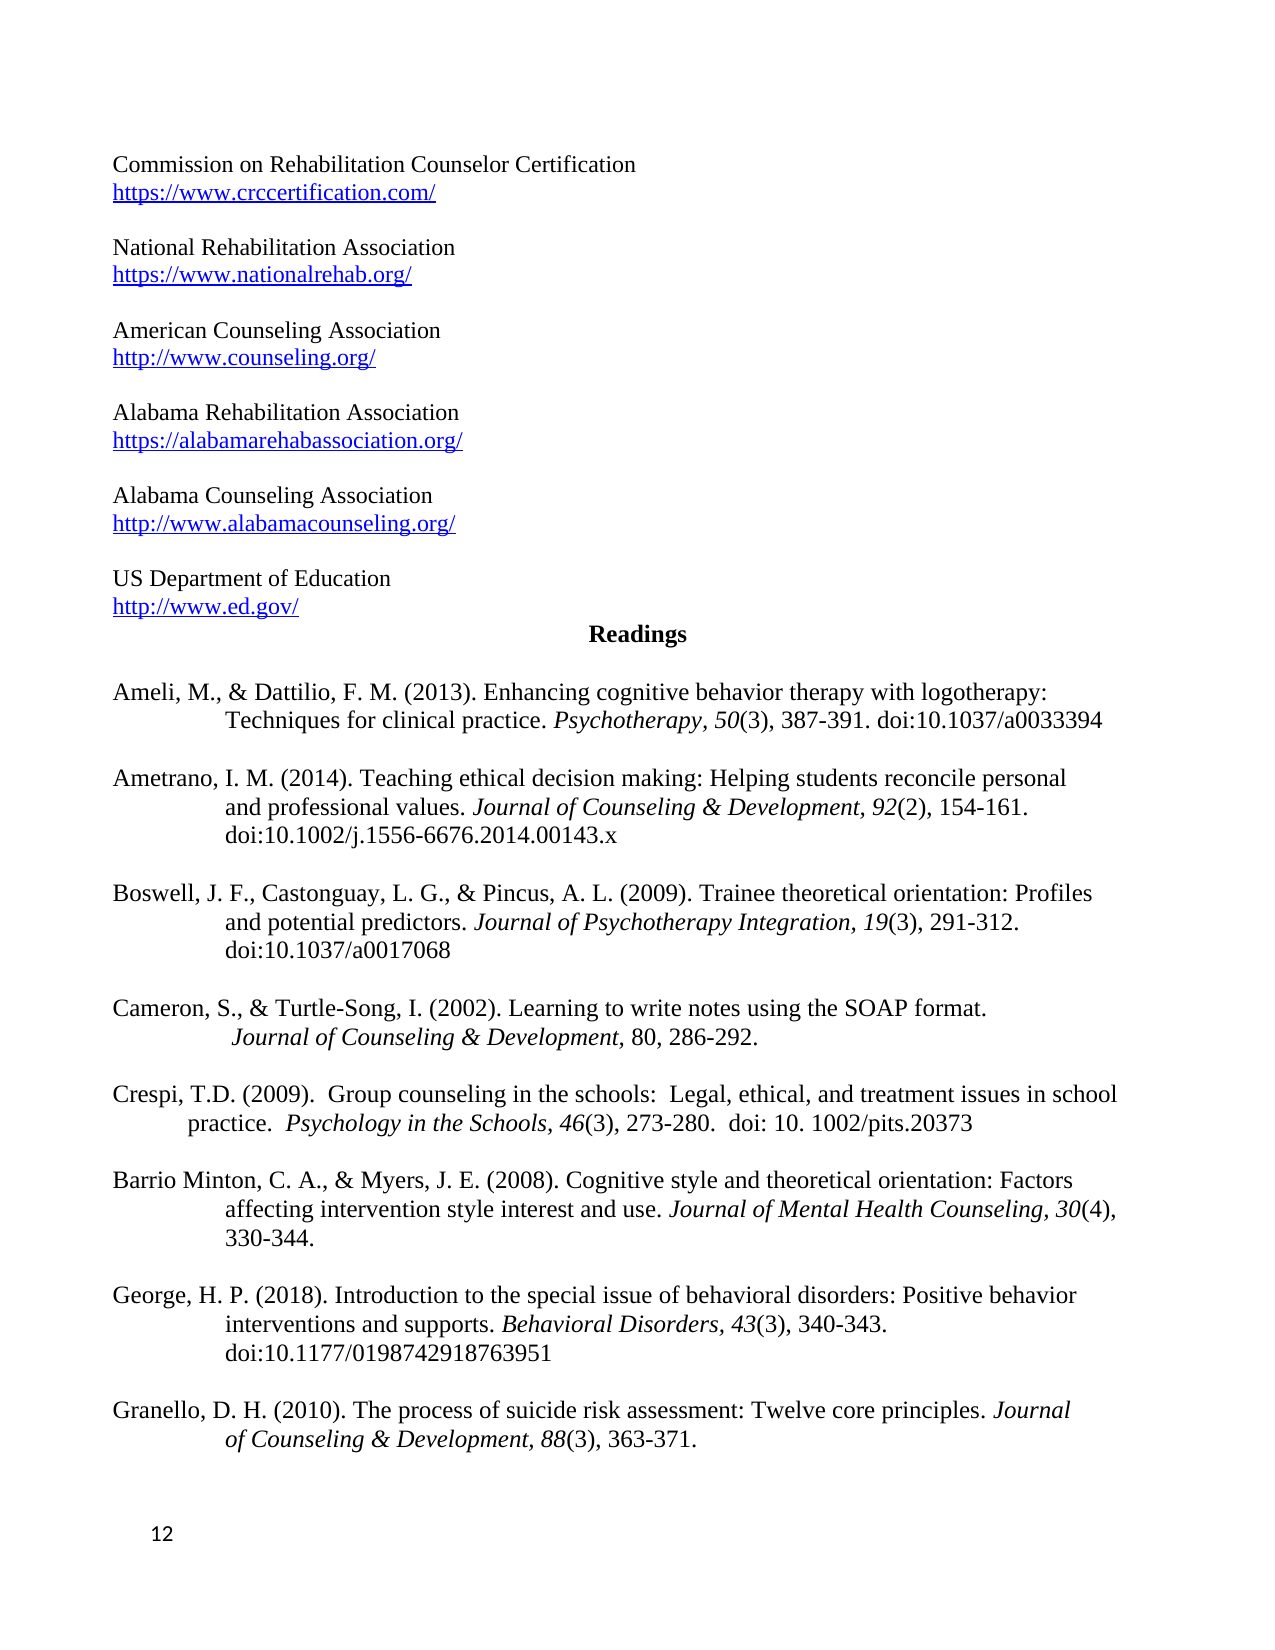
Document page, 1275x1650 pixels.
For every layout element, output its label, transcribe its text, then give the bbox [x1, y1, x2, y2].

text American Counseling Association [112, 316, 1125, 343]
text http://www.counseling.org/ [112, 343, 1125, 371]
text https://alabamarehabassociation.org/ [112, 426, 1125, 454]
text Readings [150, 619, 1125, 648]
text doi:10.1002/j.1556-6676.2014.00143.x [112, 821, 1125, 849]
text doi:10.1037/a0017068 [112, 936, 1125, 964]
text of Counseling & Development, 88(3), 363-371. [112, 1424, 1125, 1453]
text National Rehabilitation Association [112, 233, 1125, 260]
text Ameli, M., & Dattilio, F. M. (2013). Enhancing cognitive behavior therapy with logotherapy: [112, 677, 1125, 706]
text https://www.crccertification.com/ [112, 178, 1125, 205]
text Barrio Minton, C. A., & Myers, J. E. (2008). Cognitive style and theoretical orientation: Factors [112, 1166, 1125, 1194]
text Techniques for clinical practice. Psychotherapy, 50(3), 387-391. doi:10.1037/a0033394 [112, 706, 1125, 734]
text Granello, D. H. (2010). The process of suicide risk assessment: Twelve core principles. Journal [112, 1396, 1125, 1424]
text Ametrano, I. M. (2014). Teaching ethical decision making: Helping students reconcile personal [112, 763, 1125, 792]
text George, H. P. (2018). Introduction to the special issue of behavioral disorders: Positive behavior [112, 1281, 1125, 1309]
text https://www.nationalrehab.org/ [112, 260, 1125, 288]
text and professional values. Journal of Counseling & Development, 92(2), 154-161. [112, 792, 1125, 821]
text http://www.ed.gov/ [112, 592, 1125, 619]
text affecting intervention style interest and use. Journal of Mental Health Counseling, 30(4), 330-344. [225, 1194, 1125, 1252]
text Alabama Counseling Association [112, 481, 1125, 509]
text Cameron, S., & Turtle-Song, I. (2002). Learning to write notes using the SOAP format. Journal of Counseling & Development, 80, 286-292. [112, 993, 1125, 1051]
text http://www.alabamacounseling.org/ [112, 509, 1125, 536]
text Boswell, J. F., Castonguay, L. G., & Pincus, A. L. (2009). Trainee theoretical orientation: Profiles [112, 878, 1125, 907]
text interventions and supports. Behavioral Disorders, 43(3), 340-343. doi:10.1177/0198742918763951 [225, 1309, 1125, 1367]
text Commission on Rehabilitation Counselor Certification [112, 150, 1125, 178]
text Crespi, T.D. (2009). Group counseling in the schools: Legal, ethical, and treatment issues in school practice. Psychology in the Schools, 46(3), 273-280. doi: 10. 1002/pits.20373 [112, 1079, 1125, 1137]
text US Department of Education [112, 564, 1125, 592]
text and potential predictors. Journal of Psychotherapy Integration, 19(3), 291-312. [112, 907, 1125, 936]
text Alabama Rehabilitation Association [112, 398, 1125, 426]
